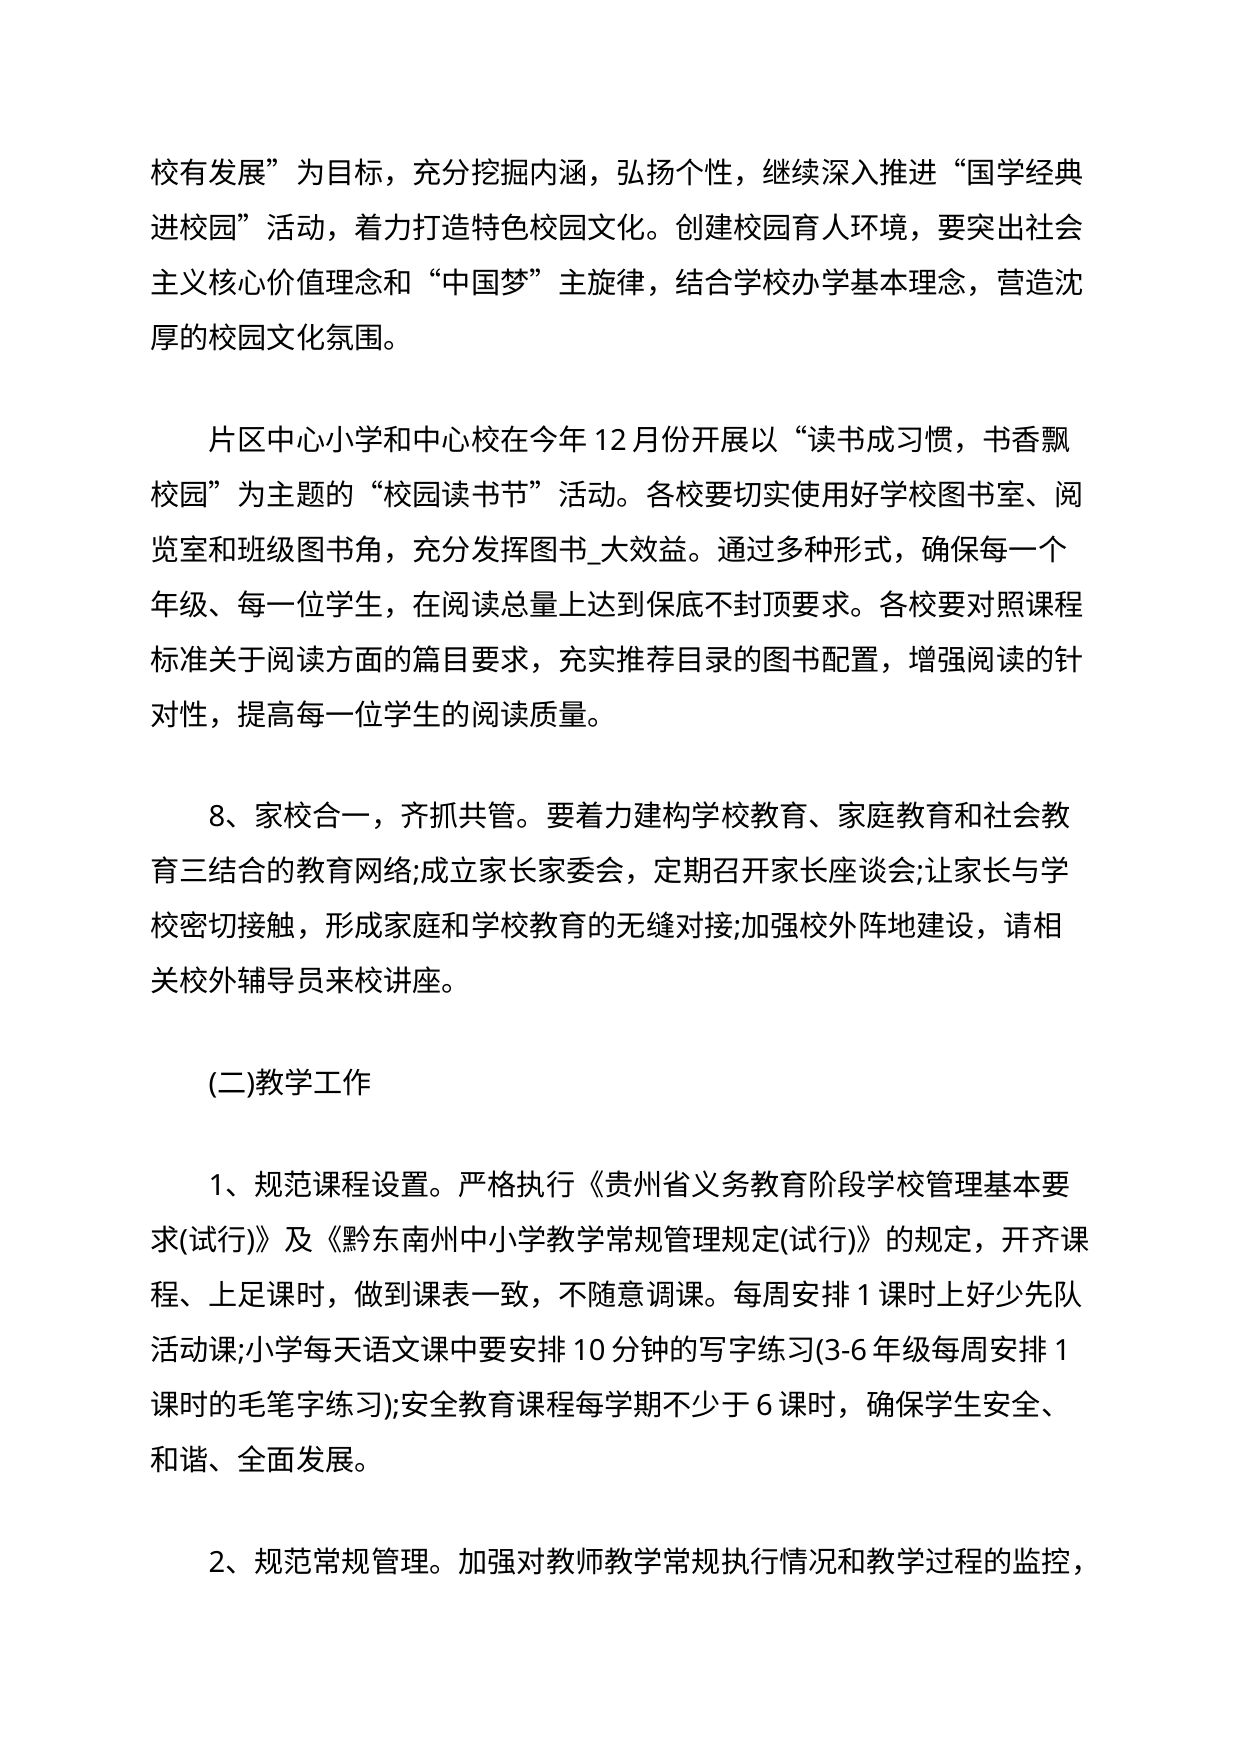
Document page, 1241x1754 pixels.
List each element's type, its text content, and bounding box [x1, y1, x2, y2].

text 1、规范课程设置。严格执行《贵州省义务教育阶段学校管理基本要求(试行)》及《黔东南州中小学教学常规管理规定(试行)》的规定，开齐课程、上足课时，做到课表一致，不随意调课。每周安排1课时上好少先队活动课;小学每天语文课中要安排10分钟的写字练习(3-6年级每周安排1课时的毛笔字练习);安全教育课程每学期不少于6课时，确保学生安全、和谐、全面发展。 [150, 1162, 1090, 1479]
text 8、家校合一，齐抓共管。要着力建构学校教育、家庭教育和社会教育三结合的教育网络;成立家长家委会，定期召开家长座谈会;让家长与学校密切接触，形成家庭和学校教育的无缝对接;加强校外阵地建设，请相关校外辅导员来校讲座。 [150, 793, 1090, 1000]
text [150, 150, 1090, 357]
text 片区中心小学和中心校在今年12月份开展以“读书成习惯，书香飘校园”为主题的“校园读书节”活动。各校要切实使用好学校图书室、阅览室和班级图书角，充分发挥图书_大效益。通过多种形式，确保每一个年级、每一位学生，在阅读总量上达到保底不封顶要求。各校要对照课程标准关于阅读方面的篇目要求，充实推荐目录的图书配置，增强阅读的针对性，提高每一位学生的阅读质量。 [150, 416, 1090, 733]
text (二)教学工作 [150, 1060, 1090, 1102]
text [150, 1538, 1090, 1581]
